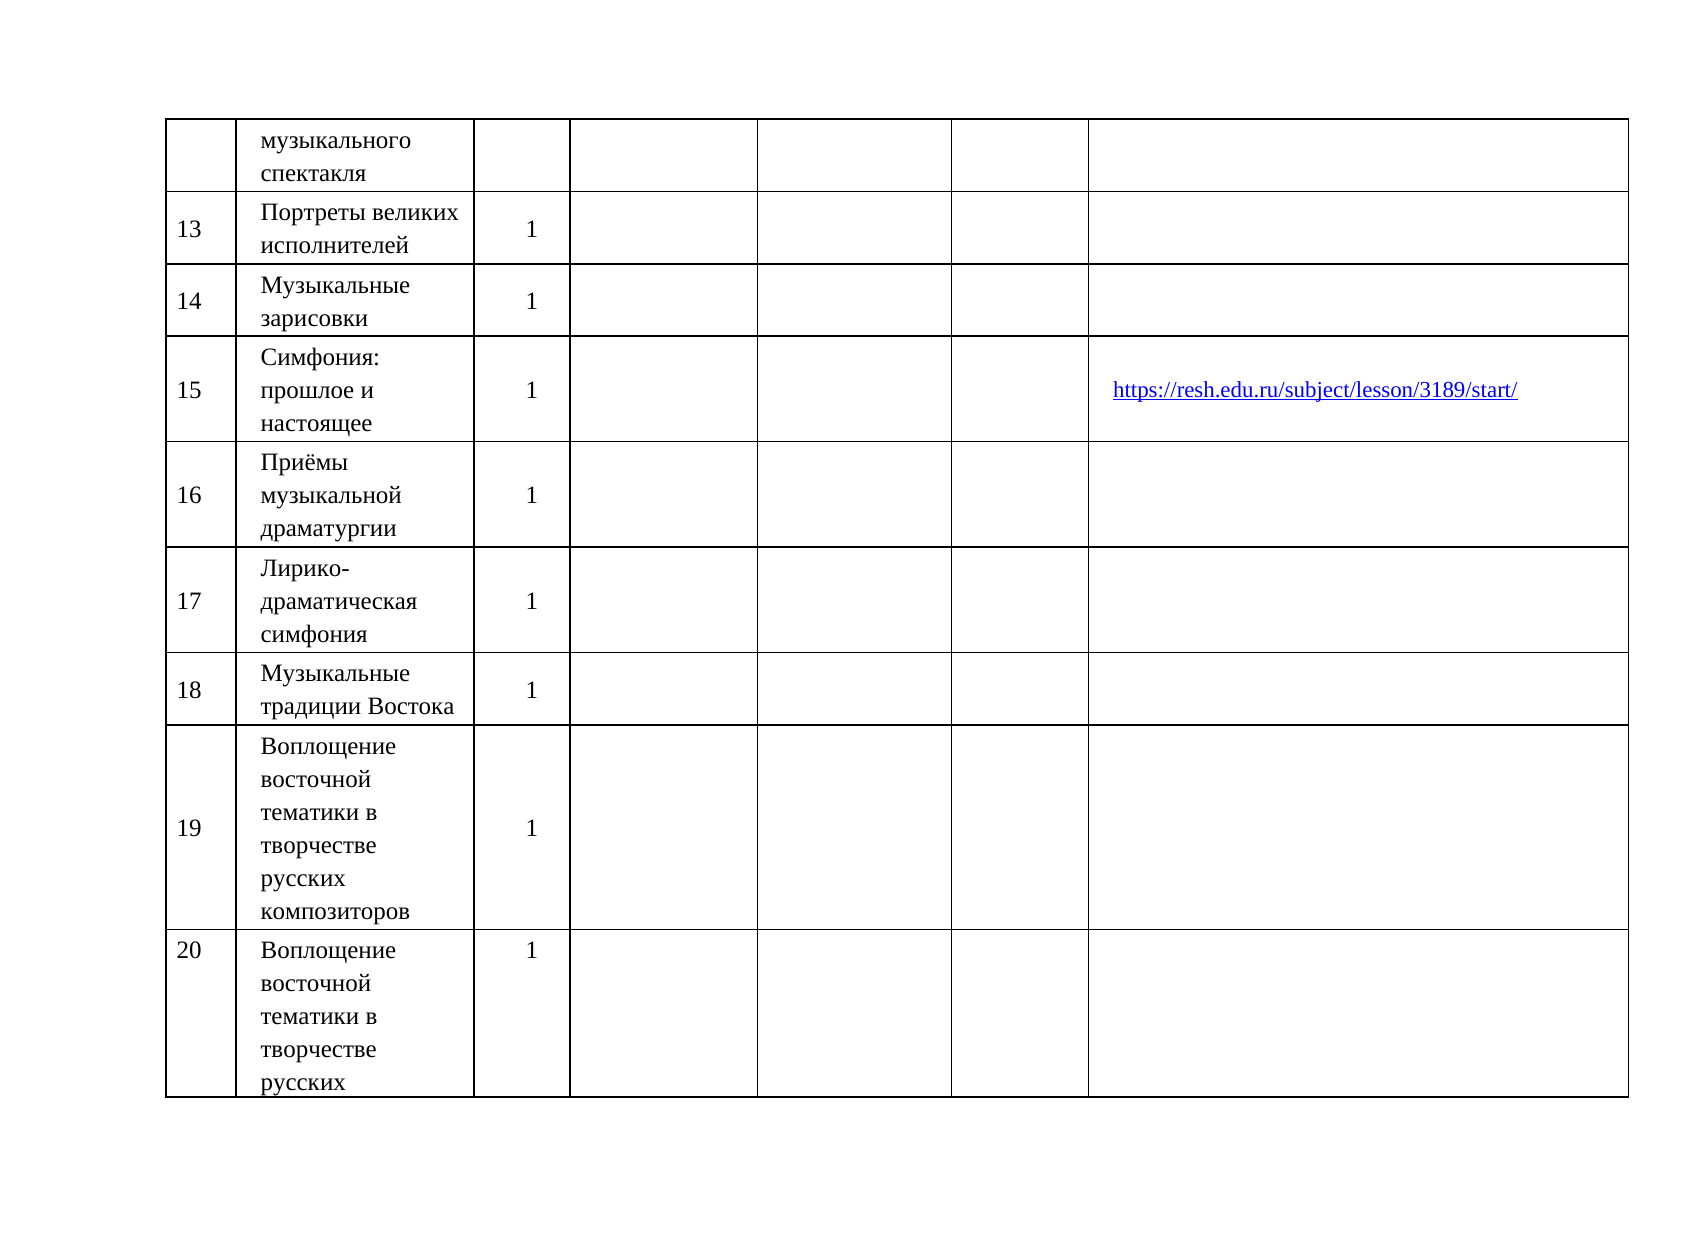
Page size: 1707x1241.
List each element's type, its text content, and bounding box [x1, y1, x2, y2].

table_cell 1 [475, 192, 569, 263]
table_cell [571, 265, 757, 335]
table_cell Лирико-драматическая симфония [237, 548, 473, 652]
table_cell https://resh.edu.ru/subject/lesson/3189/start/ [1089, 337, 1628, 441]
table_cell 15 [167, 337, 235, 441]
table_cell [571, 548, 757, 652]
table_cell 1 [475, 265, 569, 335]
table_cell 1 [475, 726, 569, 928]
table_cell [952, 265, 1088, 335]
table_cell Портреты великих исполнителей [237, 192, 473, 263]
table_cell 17 [167, 548, 235, 652]
table_cell [952, 653, 1088, 724]
table_cell [1089, 192, 1628, 263]
table_cell 1 [475, 337, 569, 441]
table_cell [952, 120, 1088, 191]
table_cell [758, 337, 951, 441]
table_cell [1089, 442, 1628, 546]
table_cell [237, 726, 473, 928]
table_cell 1 [475, 442, 569, 546]
table_cell 18 [167, 653, 235, 724]
table_cell [758, 930, 951, 1096]
table_cell [758, 265, 951, 335]
table_cell [1089, 548, 1628, 652]
table_cell [952, 726, 1088, 928]
table_cell 16 [167, 442, 235, 546]
table_cell 1 [475, 548, 569, 652]
table_cell [758, 442, 951, 546]
table_cell [1089, 930, 1628, 1096]
table_cell [571, 337, 757, 441]
table_cell [758, 548, 951, 652]
table_cell Музыкальные традиции Востока [237, 653, 473, 724]
table_cell [1089, 726, 1628, 928]
table_cell Приёмы музыкальной драматургии [237, 442, 473, 546]
table_cell 20 [167, 930, 235, 1096]
table_cell [952, 337, 1088, 441]
table_cell [571, 120, 757, 191]
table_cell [237, 120, 473, 191]
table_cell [1089, 120, 1628, 191]
table_cell 12 [167, 120, 235, 191]
table_cell [952, 442, 1088, 546]
table_cell [758, 726, 951, 928]
table_cell 1 [475, 653, 569, 724]
table_cell [758, 653, 951, 724]
table_cell [952, 548, 1088, 652]
table_cell 1 [475, 120, 569, 191]
table_cell [571, 442, 757, 546]
table_cell 19 [167, 726, 235, 928]
table_cell [952, 930, 1088, 1096]
table_cell Музыкальные зарисовки [237, 265, 473, 335]
table_cell [758, 120, 951, 191]
table_cell [1089, 653, 1628, 724]
table_cell [571, 930, 757, 1096]
table_cell [571, 653, 757, 724]
table_cell [571, 192, 757, 263]
table_cell [1089, 265, 1628, 335]
table_cell 13 [167, 192, 235, 263]
table_cell 1 [475, 930, 569, 1096]
table_cell [758, 192, 951, 263]
table_cell 14 [167, 265, 235, 335]
table_cell [571, 726, 757, 928]
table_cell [237, 930, 473, 1096]
table_cell [952, 192, 1088, 263]
table_cell Симфония: прошлое и настоящее [237, 337, 473, 441]
